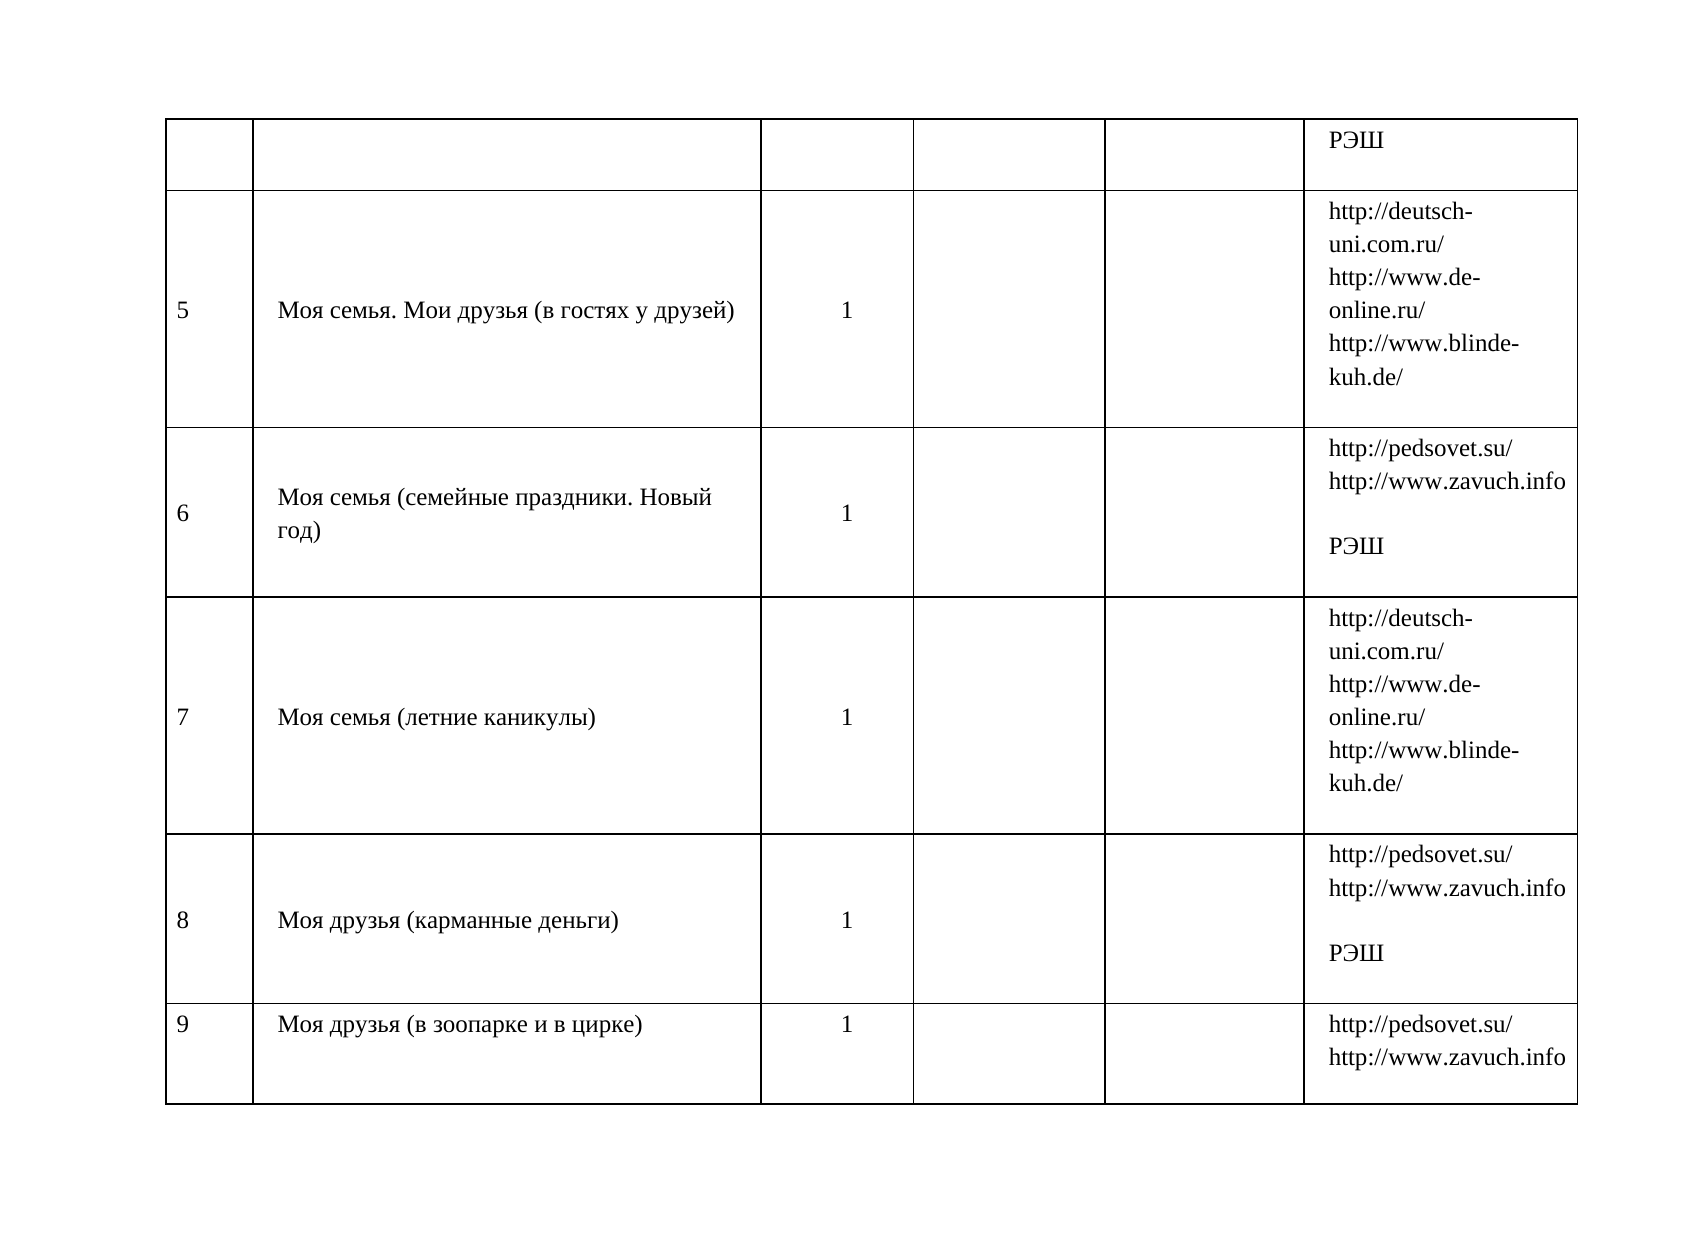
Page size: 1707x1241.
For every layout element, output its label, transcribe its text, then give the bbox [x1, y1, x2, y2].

table_cell [914, 1004, 1104, 1103]
table_cell [914, 120, 1104, 190]
table_cell 1 [762, 1004, 913, 1103]
table_cell 4 [167, 120, 252, 190]
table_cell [254, 120, 760, 190]
table_cell http://deutsch-uni.com.ru/ http://www.de-online.ru/ http://www.blinde-kuh.de/ [1305, 598, 1577, 833]
table_cell [914, 428, 1104, 596]
table_cell [914, 835, 1104, 1003]
table_cell [914, 598, 1104, 833]
table_cell [1106, 428, 1303, 596]
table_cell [1305, 191, 1577, 426]
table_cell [1305, 120, 1577, 190]
table_cell 6 [167, 428, 252, 596]
table_cell Моя семья. Мои друзья (в гостях у друзей) [254, 191, 760, 426]
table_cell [1305, 1004, 1577, 1103]
table_cell http://pedsovet.su/ http://www.zavuch.info РЭШ [1305, 428, 1577, 596]
table_cell [914, 191, 1104, 426]
table_cell Моя семья (семейные праздники. Новый год) [254, 428, 760, 596]
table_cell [254, 1004, 760, 1103]
table_cell Моя семья (летние каникулы) [254, 598, 760, 833]
table_cell 1 [762, 428, 913, 596]
table_cell 1 [762, 191, 913, 426]
table_cell [1106, 1004, 1303, 1103]
table_cell 8 [167, 835, 252, 1003]
table_cell [1106, 191, 1303, 426]
table_cell 1 [762, 835, 913, 1003]
table_cell 7 [167, 598, 252, 833]
table_cell 5 [167, 191, 252, 426]
table_cell [1106, 835, 1303, 1003]
table_cell Моя друзья (карманные деньги) [254, 835, 760, 1003]
table_cell 1 [762, 598, 913, 833]
table_cell 1 [762, 120, 913, 190]
table_cell [1106, 120, 1303, 190]
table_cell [1305, 835, 1577, 1003]
table_cell [1106, 598, 1303, 833]
table_cell 9 [167, 1004, 252, 1103]
